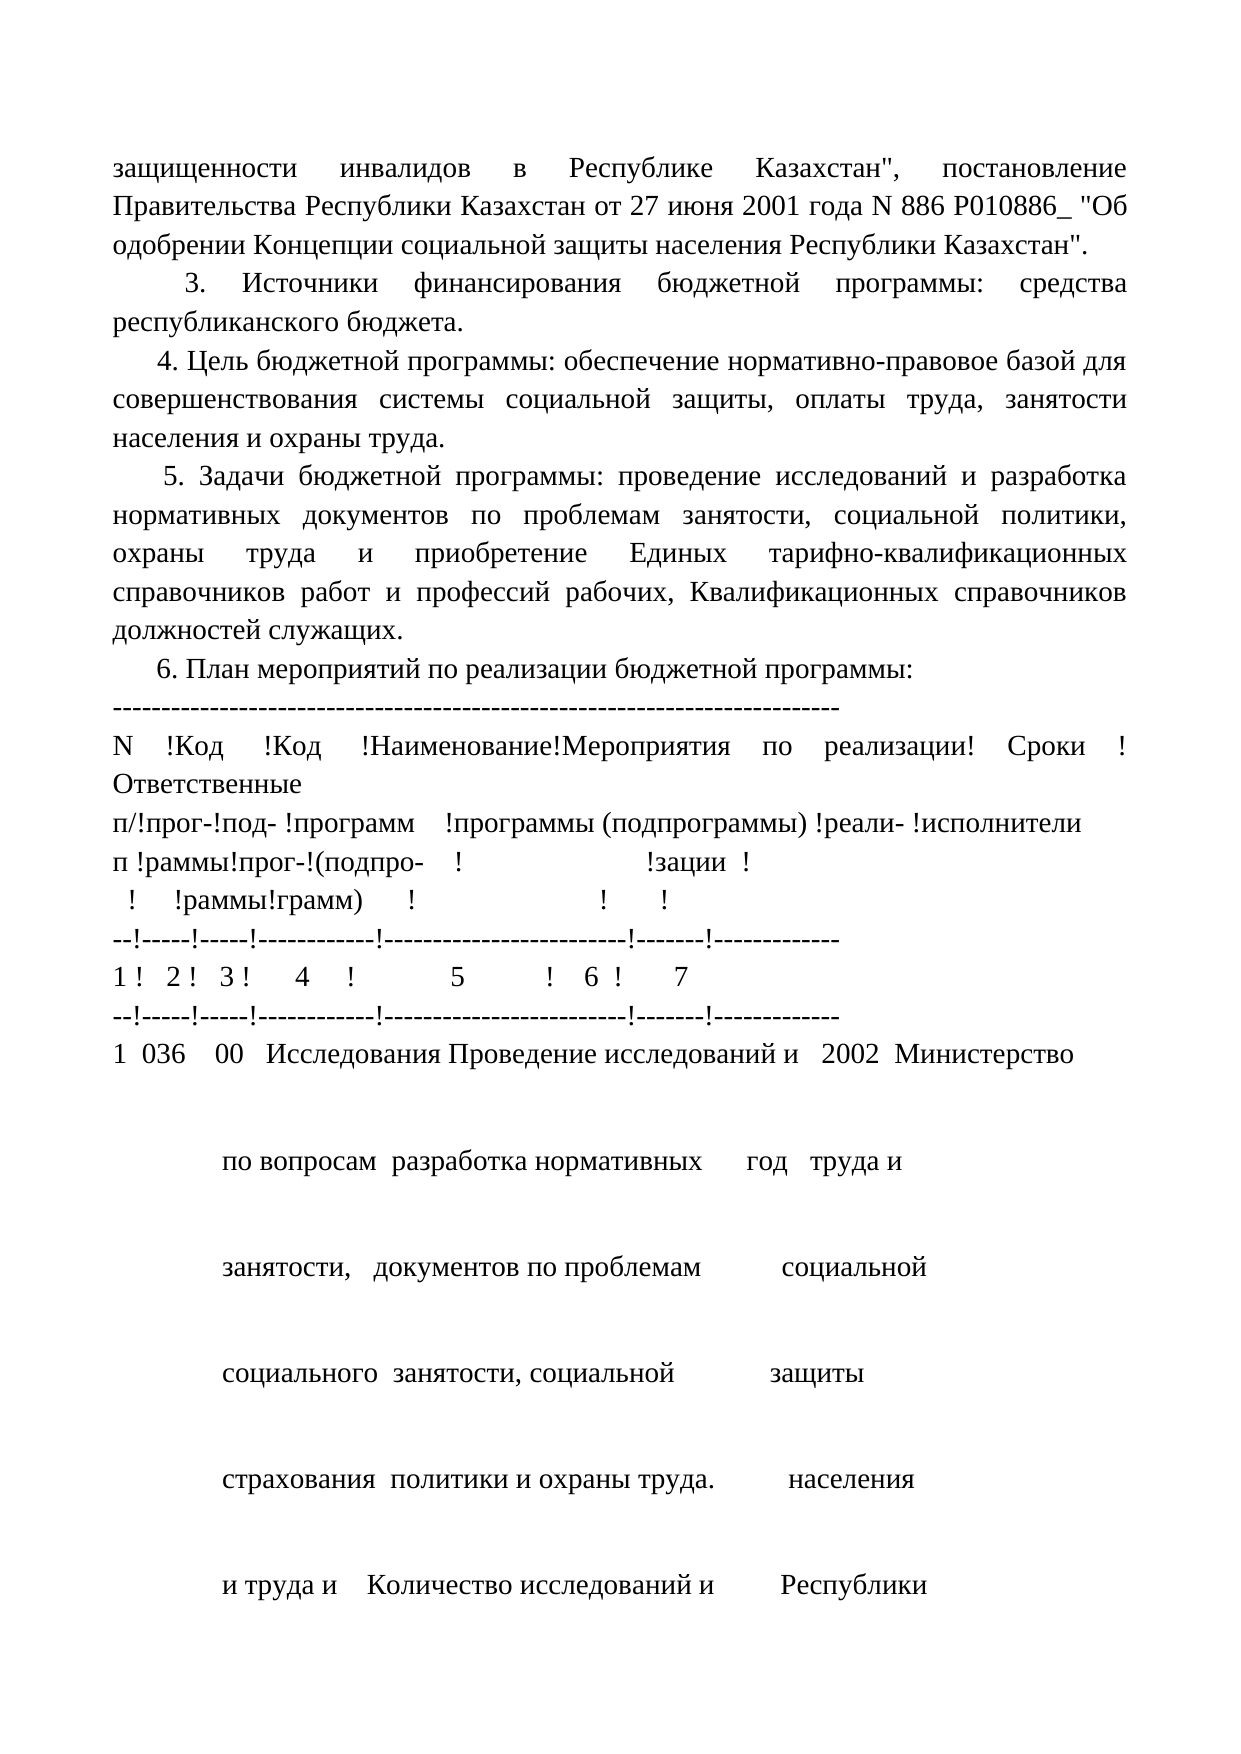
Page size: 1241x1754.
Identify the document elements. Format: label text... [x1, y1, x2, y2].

text по вопросам разработка нормативных год труда и [112, 1143, 1128, 1176]
text и труда и Количество исследований и Республики [112, 1567, 1128, 1601]
text 6. План мероприятий по реализации бюджетной программы: [112, 651, 1128, 684]
text --------------------------------------------------------------------------- [112, 689, 1128, 723]
text --!-----!-----!------------!-------------------------!-------!------------- [112, 998, 1128, 1031]
text социального занятости, социальной защиты [112, 1355, 1128, 1388]
text занятости, документов по проблемам социальной [112, 1249, 1128, 1282]
text п/!прог-!под- !программ !программы (подпрограммы) !реали- !исполнители [112, 805, 1128, 839]
text п !раммы!прог-!(подпро- ! !зации ! [112, 844, 1128, 877]
text 1 ! 2 ! 3 ! 4 ! 5 ! 6 ! 7 [112, 959, 1128, 993]
text 4. Цель бюджетной программы: обеспечение нормативно-правовое базой для совершенствования системы социальной защиты, оплаты труда, занятости населения и охраны труда. [112, 343, 1128, 453]
text ! !раммы!грамм) ! ! ! [112, 882, 1128, 916]
text 1 036 00 Исследования Проведение исследований и 2002 Министерство [112, 1036, 1128, 1070]
text 3. Источники финансирования бюджетной программы: средства республиканского бюджета. [112, 266, 1128, 338]
text страхования политики и охраны труда. населения [112, 1461, 1128, 1494]
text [112, 150, 1128, 261]
text N !Код !Код !Наименование!Мероприятия по реализации! Сроки !Ответственные [112, 728, 1128, 800]
text --!-----!-----!------------!-------------------------!-------!------------- [112, 921, 1128, 954]
text 5. Задачи бюджетной программы: проведение исследований и разработка нормативных документов по проблемам занятости, социальной политики, охраны труда и приобретение Единых тарифно-квалификационных справочников работ и профессий рабочих, Квалификационных справочников должностей служащих. [112, 458, 1128, 646]
